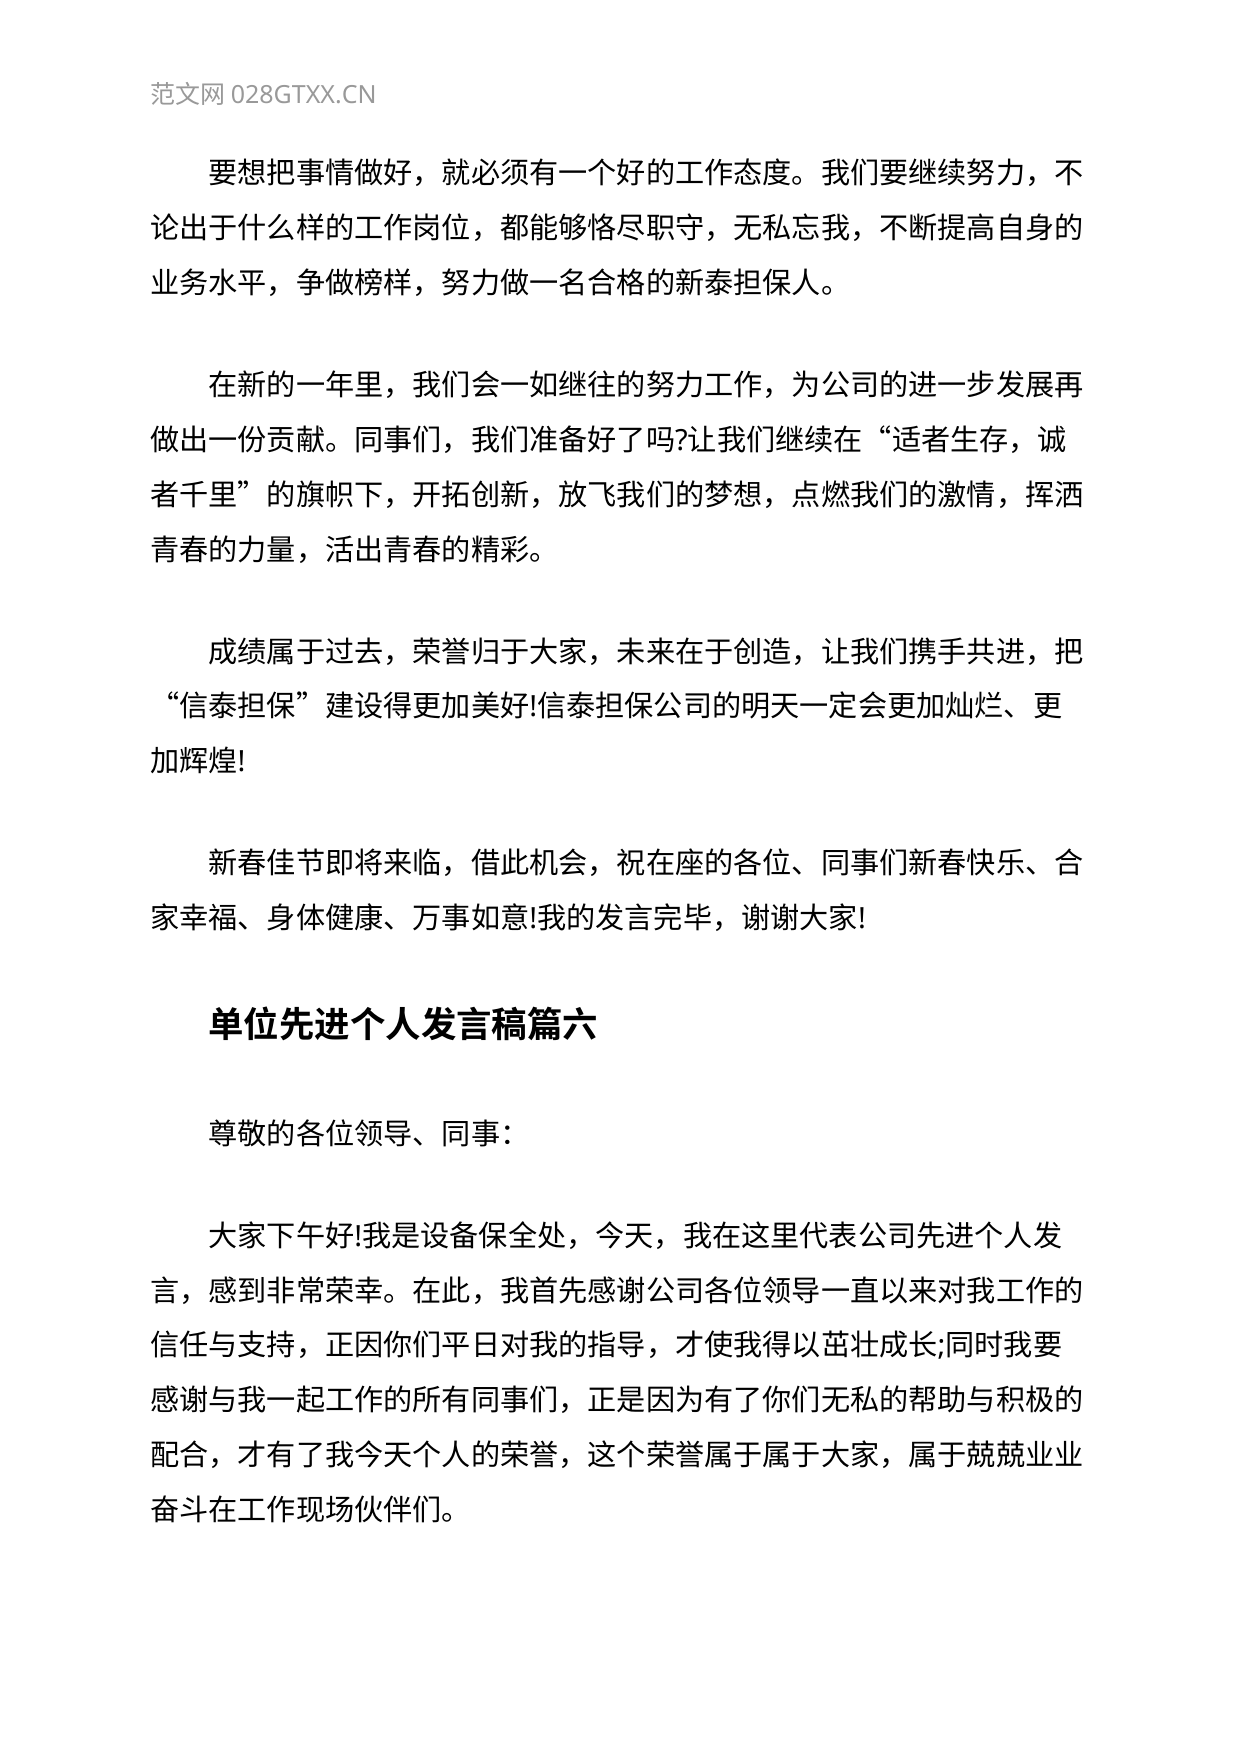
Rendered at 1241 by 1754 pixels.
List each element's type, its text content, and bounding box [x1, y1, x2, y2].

text 成绩属于过去，荣誉归于大家，未来在于创造，让我们携手共进，把“信泰担保”建设得更加美好!信泰担保公司的明天一定会更加灿烂、更加辉煌! [150, 628, 1090, 780]
text 要想把事情做好，就必须有一个好的工作态度。我们要继续努力，不论出于什么样的工作岗位，都能够恪尽职守，无私忘我，不断提高自身的业务水平，争做榜样，努力做一名合格的新泰担保人。 [150, 150, 1090, 302]
text 单位先进个人发言稿篇六 [150, 997, 1090, 1048]
text 在新的一年里，我们会一如继往的努力工作，为公司的进一步发展再做出一份贡献。同事们，我们准备好了吗?让我们继续在“适者生存，诚者千里”的旗帜下，开拓创新，放飞我们的梦想，点燃我们的激情，挥洒青春的力量，活出青春的精彩。 [150, 362, 1090, 569]
text 尊敬的各位领导、同事： [150, 1110, 1090, 1153]
text 新春佳节即将来临，借此机会，祝在座的各位、同事们新春快乐、合家幸福、身体健康、万事如意!我的发言完毕，谢谢大家! [150, 840, 1090, 937]
text 大家下午好!我是设备保全处，今天，我在这里代表公司先进个人发言，感到非常荣幸。在此，我首先感谢公司各位领导一直以来对我工作的信任与支持，正因你们平日对我的指导，才使我得以茁壮成长;同时我要感谢与我一起工作的所有同事们，正是因为有了你们无私的帮助与积极的配合，才有了我今天个人的荣誉，这个荣誉属于属于大家，属于兢兢业业奋斗在工作现场伙伴们。 [150, 1212, 1090, 1529]
